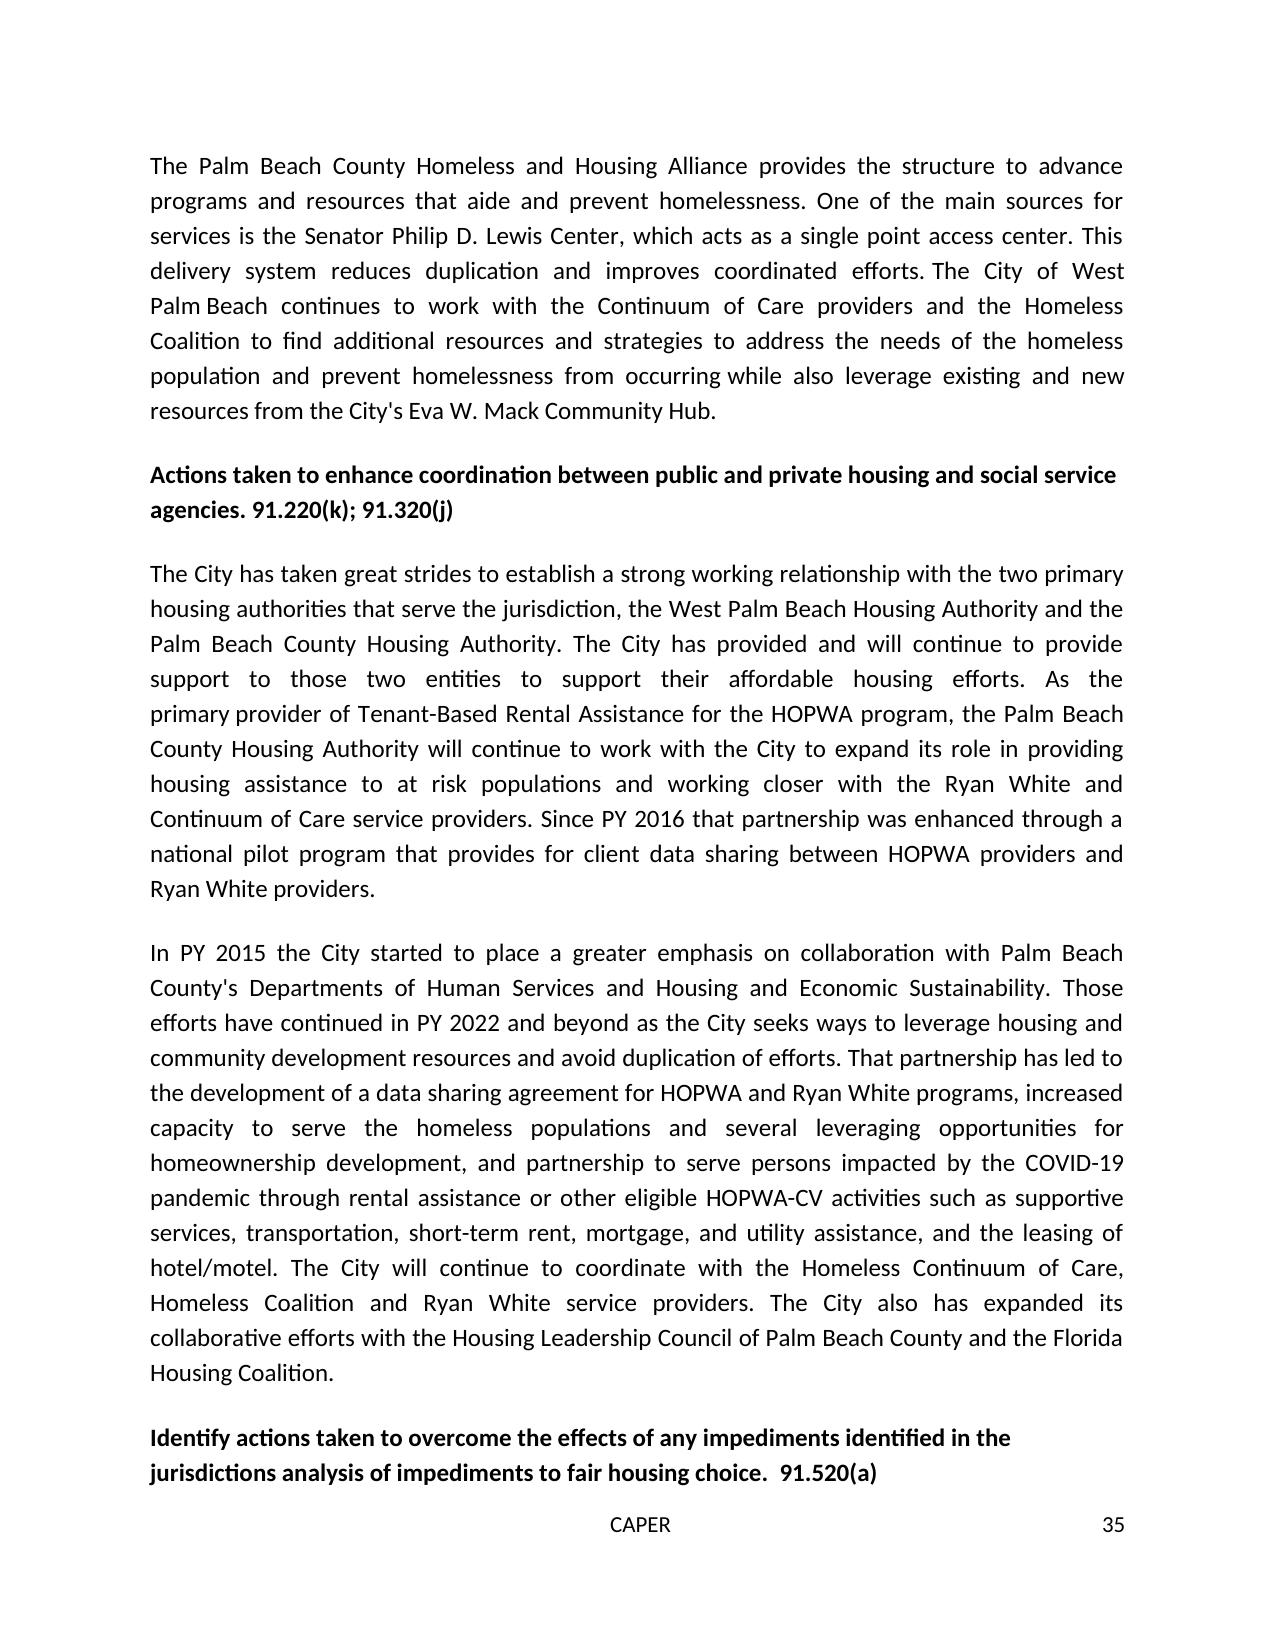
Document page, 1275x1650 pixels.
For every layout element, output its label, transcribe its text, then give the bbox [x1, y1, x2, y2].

text Identify actions taken to overcome the effects of any impediments identified in the jurisdictions analysis of impediments to fair housing choice. 91.520(a) [150, 1422, 1125, 1487]
text The City has taken great strides to establish a strong working relationship with the two primary housing authorities that serve the jurisdiction, the West Palm Beach Housing Authority and the Palm Beach County Housing Authority. The City has provided and will continue to provide support to those two entities to support their affordable housing efforts. As the primary provider of Tenant-Based Rental Assistance for the HOPWA program, the Palm Beach County Housing Authority will continue to work with the City to expand its role in providing housing assistance to at risk populations and working closer with the Ryan White and Continuum of Care service providers. Since PY 2016 that partnership was enhanced through a national pilot program that provides for client data sharing between HOPWA providers and Ryan White providers. [150, 558, 1125, 904]
text Actions taken to enhance coordination between public and private housing and social service agencies. 91.220(k); 91.320(j) [150, 459, 1125, 525]
text In PY 2015 the City started to place a greater emphasis on collaboration with Palm Beach County's Departments of Human Services and Housing and Economic Sustainability. Those efforts have continued in PY 2022 and beyond as the City seeks ways to leverage housing and community development resources and avoid duplication of efforts. That partnership has led to the development of a data sharing agreement for HOPWA and Ryan White programs, increased capacity to serve the homeless populations and several leveraging opportunities for homeownership development, and partnership to serve persons impacted by the COVID-19 pandemic through rental assistance or other eligible HOPWA-CV activities such as supportive services, transportation, short-term rent, mortgage, and utility assistance, and the leasing of hotel/motel. The City will continue to coordinate with the Homeless Continuum of Care, Homeless Coalition and Ryan White service providers. The City also has expanded its collaborative efforts with the Housing Leadership Council of Palm Beach County and the Florida Housing Coalition. [150, 937, 1125, 1388]
text The Palm Beach County Homeless and Housing Alliance provides the structure to advance programs and resources that aide and prevent homelessness. One of the main sources for services is the Senator Philip D. Lewis Center, which acts as a single point access center. This delivery system reduces duplication and improves coordinated efforts. The City of West Palm Beach continues to work with the Continuum of Care providers and the Homeless Coalition to find additional resources and strategies to address the needs of the homeless population and prevent homelessness from occurring while also leverage existing and new resources from the City's Eva W. Mack Community Hub. [150, 150, 1125, 426]
